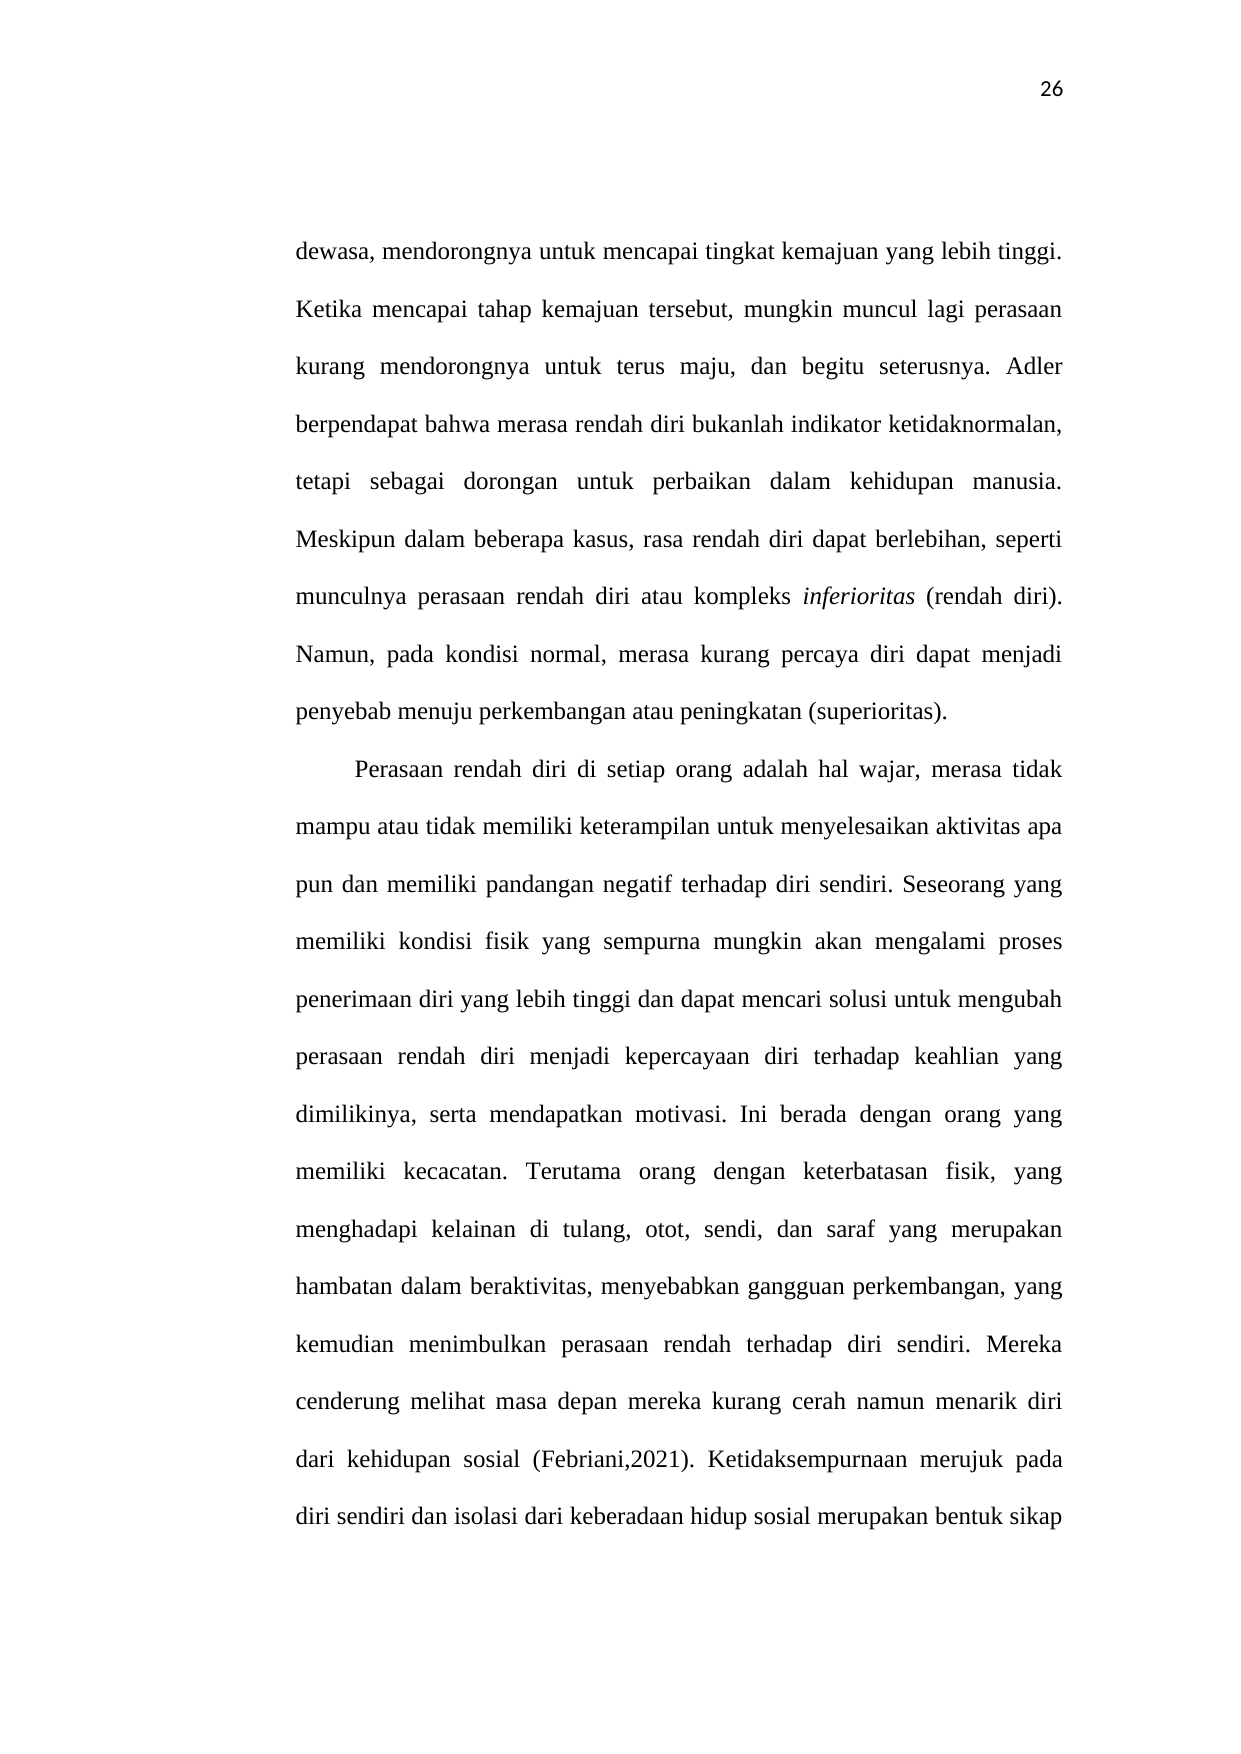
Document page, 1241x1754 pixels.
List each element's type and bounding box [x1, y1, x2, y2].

text [295, 236, 1063, 725]
text [295, 754, 1063, 1530]
